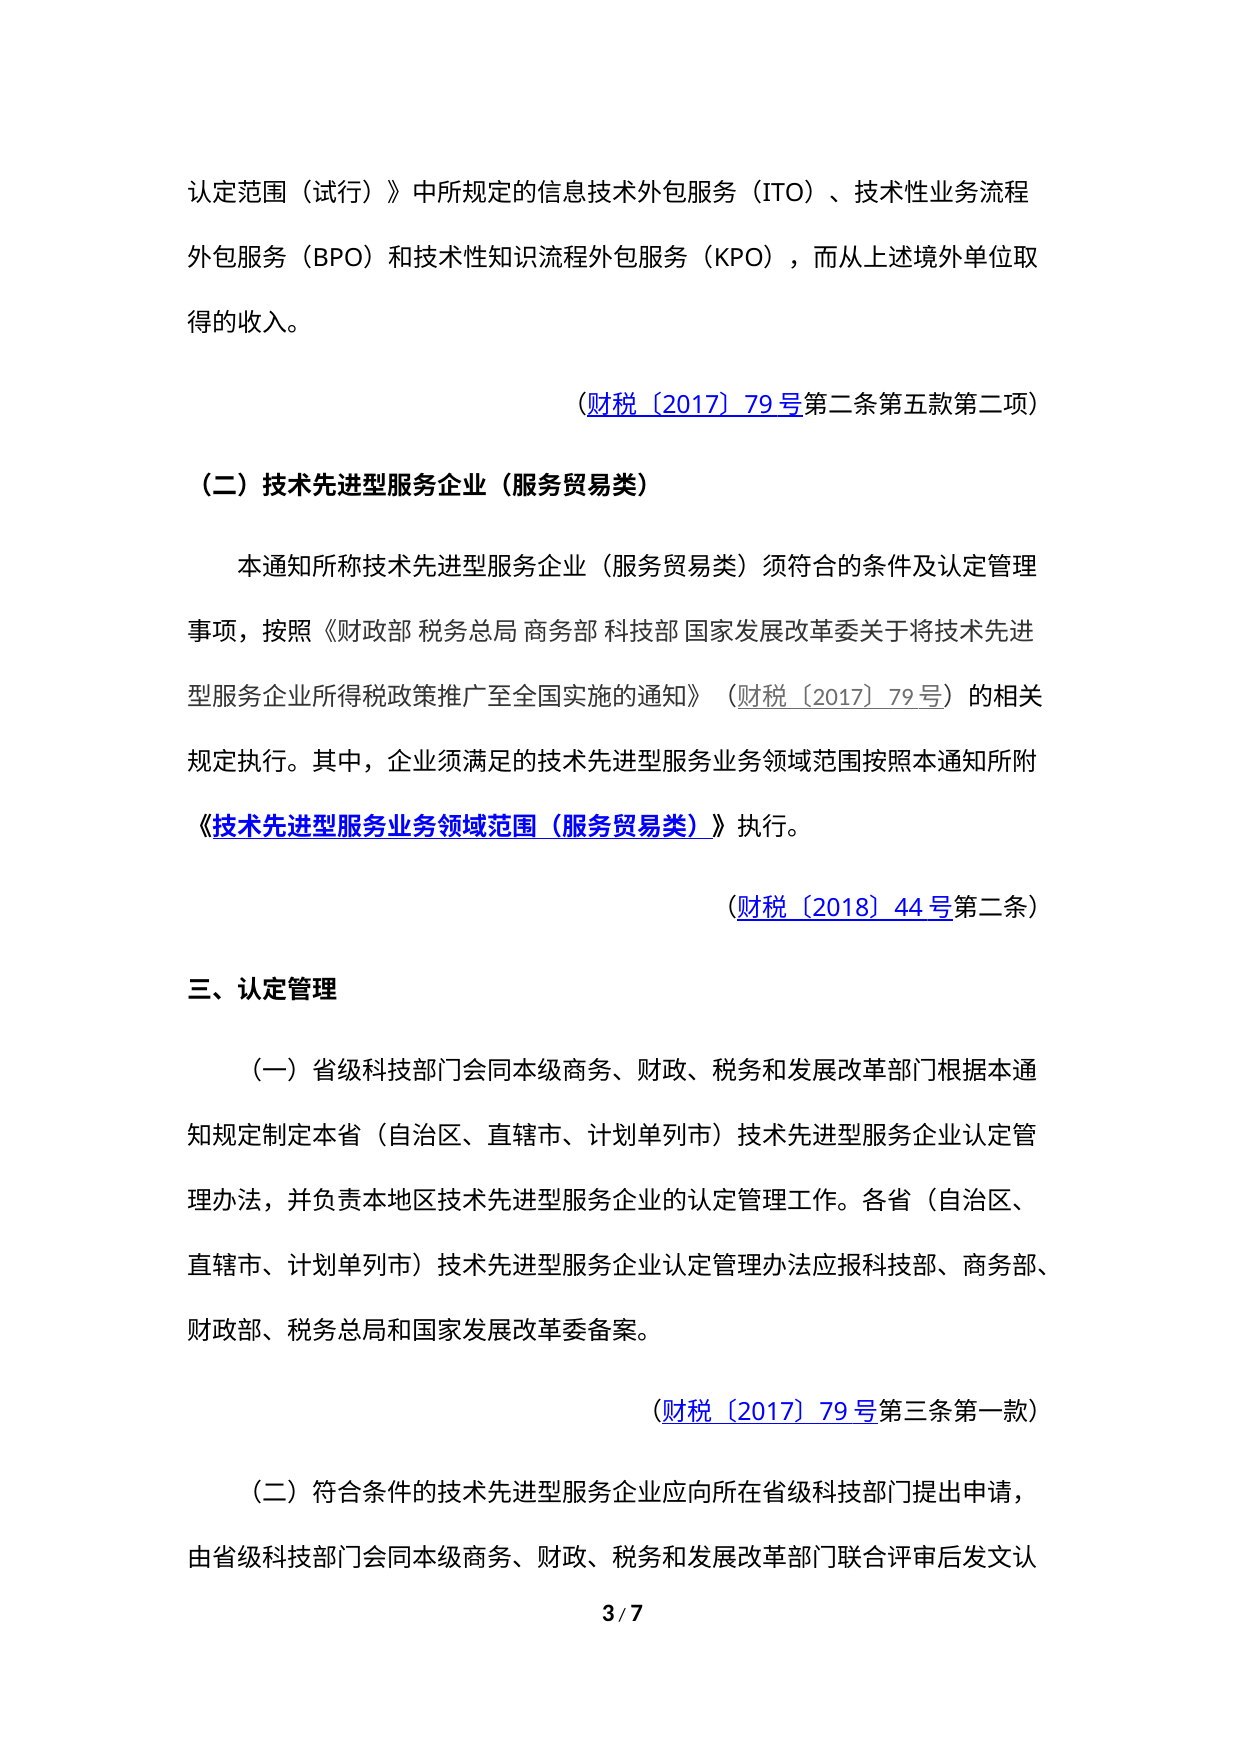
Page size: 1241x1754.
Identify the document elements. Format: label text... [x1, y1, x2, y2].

text （财税〔2018〕44号第二条） [187, 873, 1053, 938]
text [187, 158, 1053, 353]
text （财税〔2017〕79号第三条第一款） [187, 1377, 1053, 1442]
subtitle （二）技术先进型服务企业（服务贸易类） [187, 451, 1053, 516]
subtitle 三、认定管理 [187, 955, 1053, 1020]
text （财税〔2017〕79号第二条第五款第二项） [187, 370, 1053, 435]
text （一）省级科技部门会同本级商务、财政、税务和发展改革部门根据本通知规定制定本省（自治区、直辖市、计划单列市）技术先进型服务企业认定管理办法，并负责本地区技术先进型服务企业的认定管理工作。各省（自治区、直辖市、计划单列市）技术先进型服务企业认定管理办法应报科技部、商务部、财政部、税务总局和国家发展改革委备案。 [187, 1036, 1053, 1361]
text 本通知所称技术先进型服务企业（服务贸易类）须符合的条件及认定管理事项，按照《财政部 税务总局 商务部 科技部 国家发展改革委关于将技术先进型服务企业所得税政策推广至全国实施的通知》（财税〔2017〕79号）的相关规定执行。其中，企业须满足的技术先进型服务业务领域范围按照本通知所附《技术先进型服务业务领域范围（服务贸易类）》执行。 [187, 532, 1053, 857]
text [187, 1458, 1053, 1588]
